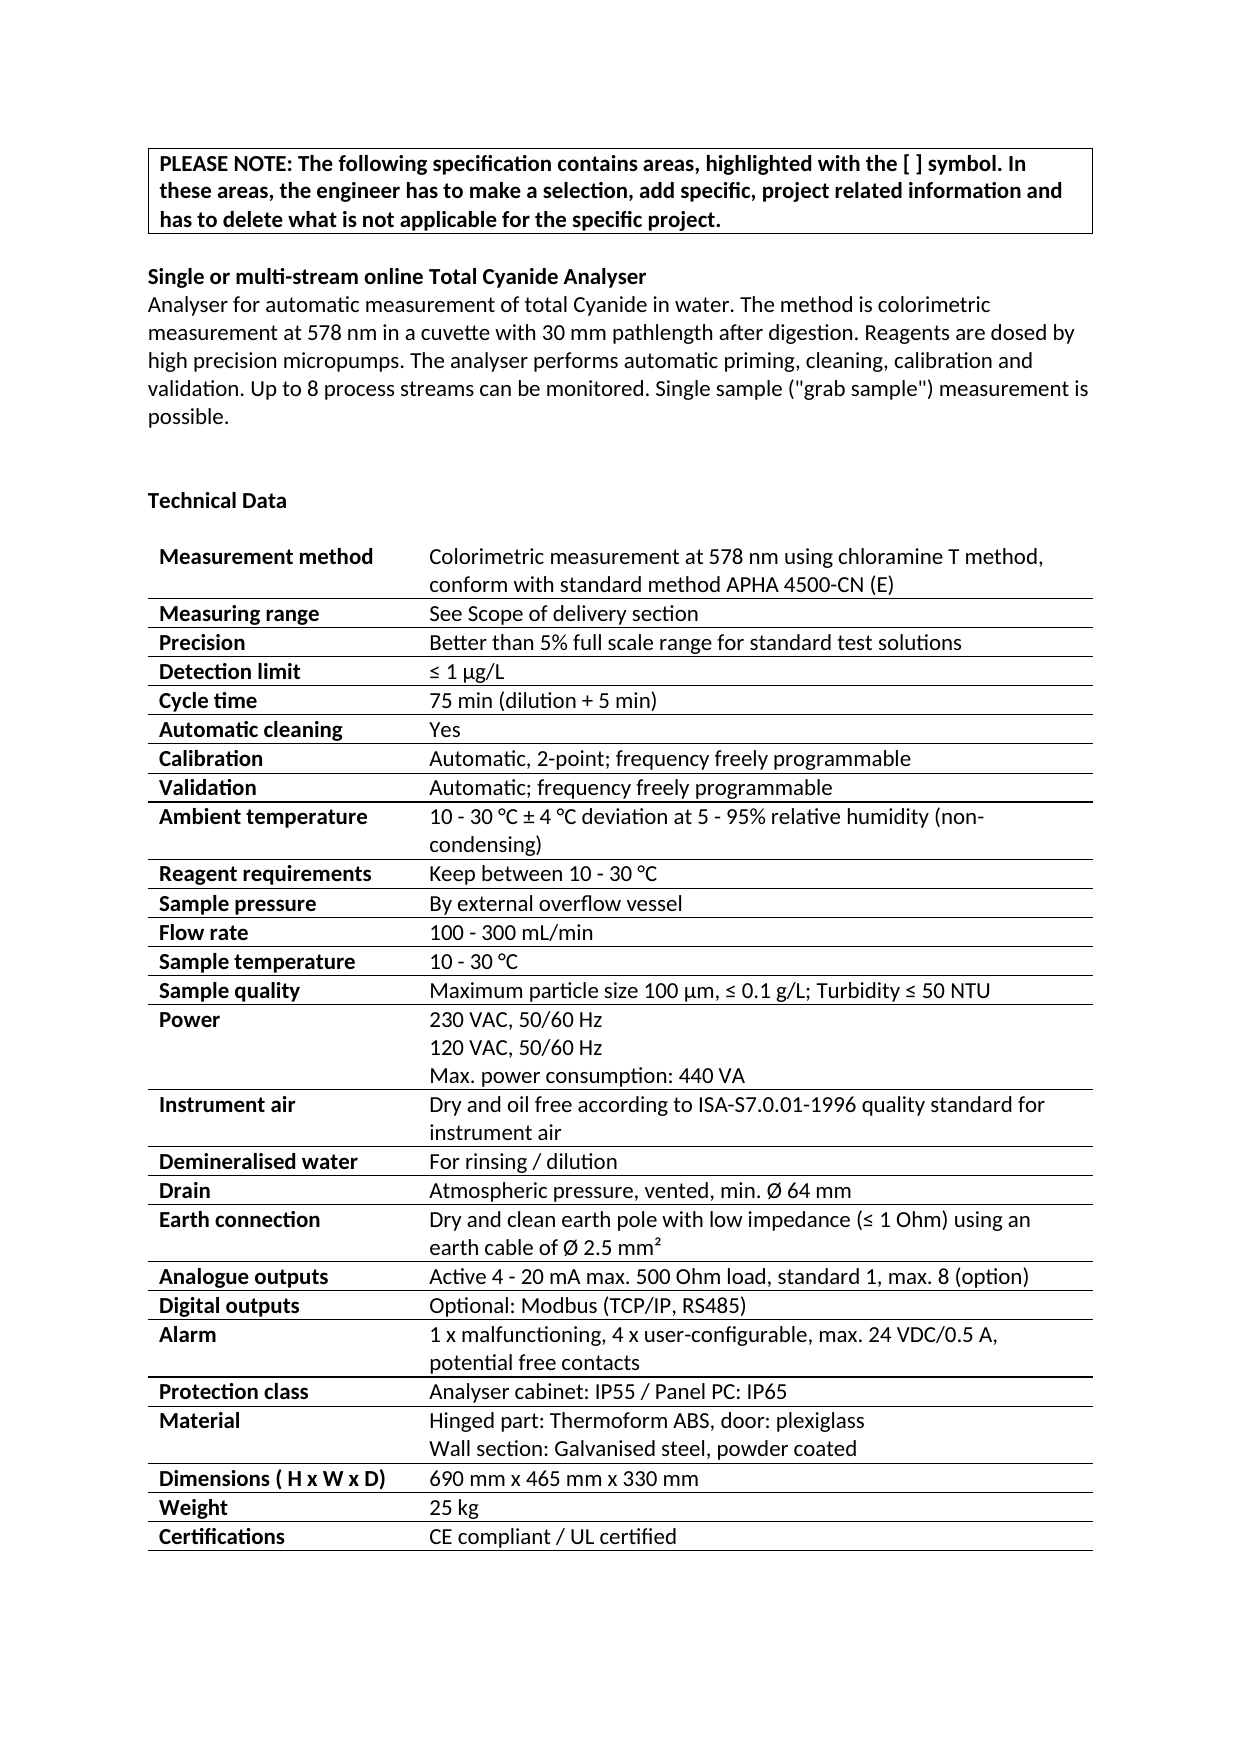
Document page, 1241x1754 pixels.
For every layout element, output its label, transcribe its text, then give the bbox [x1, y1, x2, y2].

text Analyser for automatic measurement of total Cyanide in water. The method is colorimetric measurement at 578 nm in a cuvette with 30 mm pathlength after digestion. Reagents are dosed by high precision micropumps. The analyser performs automatic priming, cleaning, calibration and validation. Up to 8 process streams can be monitored. Single sample ("grab sample") measurement is possible. [148, 290, 1093, 430]
table_cell Automatic; frequency freely programmable [418, 774, 1093, 801]
table_cell Maximum particle size 100 µm, ≤ 0.1 g/L; Turbidity ≤ 50 NTU [418, 976, 1093, 1004]
table_cell Dry and clean earth pole with low impedance (≤ 1 Ohm) using an earth cable of Ø 2.5 mm² [418, 1205, 1093, 1261]
table_cell Analogue outputs [148, 1262, 418, 1290]
table_cell 1 x malfunctioning, 4 x user-configurable, max. 24 VDC/0.5 A, potential free contacts [418, 1320, 1093, 1376]
table_cell 690 mm x 465 mm x 330 mm [418, 1464, 1093, 1492]
table_cell Certifications [148, 1522, 418, 1550]
table_cell Automatic, 2-point; frequency freely programmable [418, 744, 1093, 772]
table_cell Flow rate [148, 918, 418, 946]
table_cell By external overflow vessel [418, 889, 1093, 917]
table_cell Detection limit [148, 657, 418, 685]
table_cell Instrument air [148, 1090, 418, 1146]
table_cell Better than 5% full scale range for standard test solutions [418, 628, 1093, 656]
table_cell Optional: Modbus (TCP/IP, RS485) [418, 1291, 1093, 1319]
table_cell Dimensions ( H x W x D) [148, 1464, 418, 1492]
table_header PLEASE NOTE: The following specification contains areas, highlighted with the [ ] symbol. In these areas, the engineer has to make a selection, add specific, project related information and has to delete what is not applicable for the specific project. [149, 149, 1092, 233]
table_header Measurement method [148, 542, 418, 598]
table_cell Demineralised water [148, 1147, 418, 1175]
table_cell See Scope of delivery section [418, 599, 1093, 627]
table_cell Measuring range [148, 599, 418, 627]
table_cell Calibration [148, 744, 418, 772]
table_cell Earth connection [148, 1205, 418, 1261]
table_cell Sample quality [148, 976, 418, 1004]
table_cell Cycle time [148, 686, 418, 714]
table_cell 25 kg [418, 1493, 1093, 1521]
table_cell Precision [148, 628, 418, 656]
table_cell Power [148, 1005, 418, 1089]
table_cell Hinged part: Thermoform ABS, door: plexiglass Wall section: Galvanised steel, powder coated [418, 1407, 1093, 1463]
table_cell Weight [148, 1493, 418, 1521]
table_cell Keep between 10 - 30 °C [418, 860, 1093, 888]
table_cell Analyser cabinet: IP55 / Panel PC: IP65 [418, 1378, 1093, 1406]
table_cell Yes [418, 715, 1093, 743]
table_cell Sample temperature [148, 947, 418, 975]
table_cell Atmospheric pressure, vented, min. Ø 64 mm [418, 1176, 1093, 1204]
table_cell Protection class [148, 1378, 418, 1406]
table_cell Material [148, 1407, 418, 1463]
table_cell CE compliant / UL certified [418, 1522, 1093, 1550]
table_cell Drain [148, 1176, 418, 1204]
text Single or multi-stream online Total Cyanide Analyser [148, 262, 1093, 290]
table_cell Ambient temperature [148, 803, 418, 858]
table_cell 100 - 300 mL/min [418, 918, 1093, 946]
table_cell Sample pressure [148, 889, 418, 917]
table_cell 10 - 30 °C [418, 947, 1093, 975]
table_cell Validation [148, 774, 418, 801]
table_cell Digital outputs [148, 1291, 418, 1319]
table_cell 10 - 30 °C ± 4 °C deviation at 5 - 95% relative humidity (non-condensing) [418, 803, 1093, 858]
table_cell Active 4 - 20 mA max. 500 Ohm load, standard 1, max. 8 (option) [418, 1262, 1093, 1290]
table_cell Dry and oil free according to ISA-S7.0.01-1996 quality standard for instrument air [418, 1090, 1093, 1146]
text Technical Data [148, 486, 1093, 514]
table_header Colorimetric measurement at 578 nm using chloramine T method, conform with standard method APHA 4500-CN (E) [418, 542, 1093, 598]
table_cell Reagent requirements [148, 860, 418, 888]
table_cell Alarm [148, 1320, 418, 1376]
table_cell ≤ 1 µg/L [418, 657, 1093, 685]
table_cell For rinsing / dilution [418, 1147, 1093, 1175]
table_cell Automatic cleaning [148, 715, 418, 743]
table_cell 75 min (dilution + 5 min) [418, 686, 1093, 714]
table_cell 230 VAC, 50/60 Hz 120 VAC, 50/60 Hz Max. power consumption: 440 VA [418, 1005, 1093, 1089]
